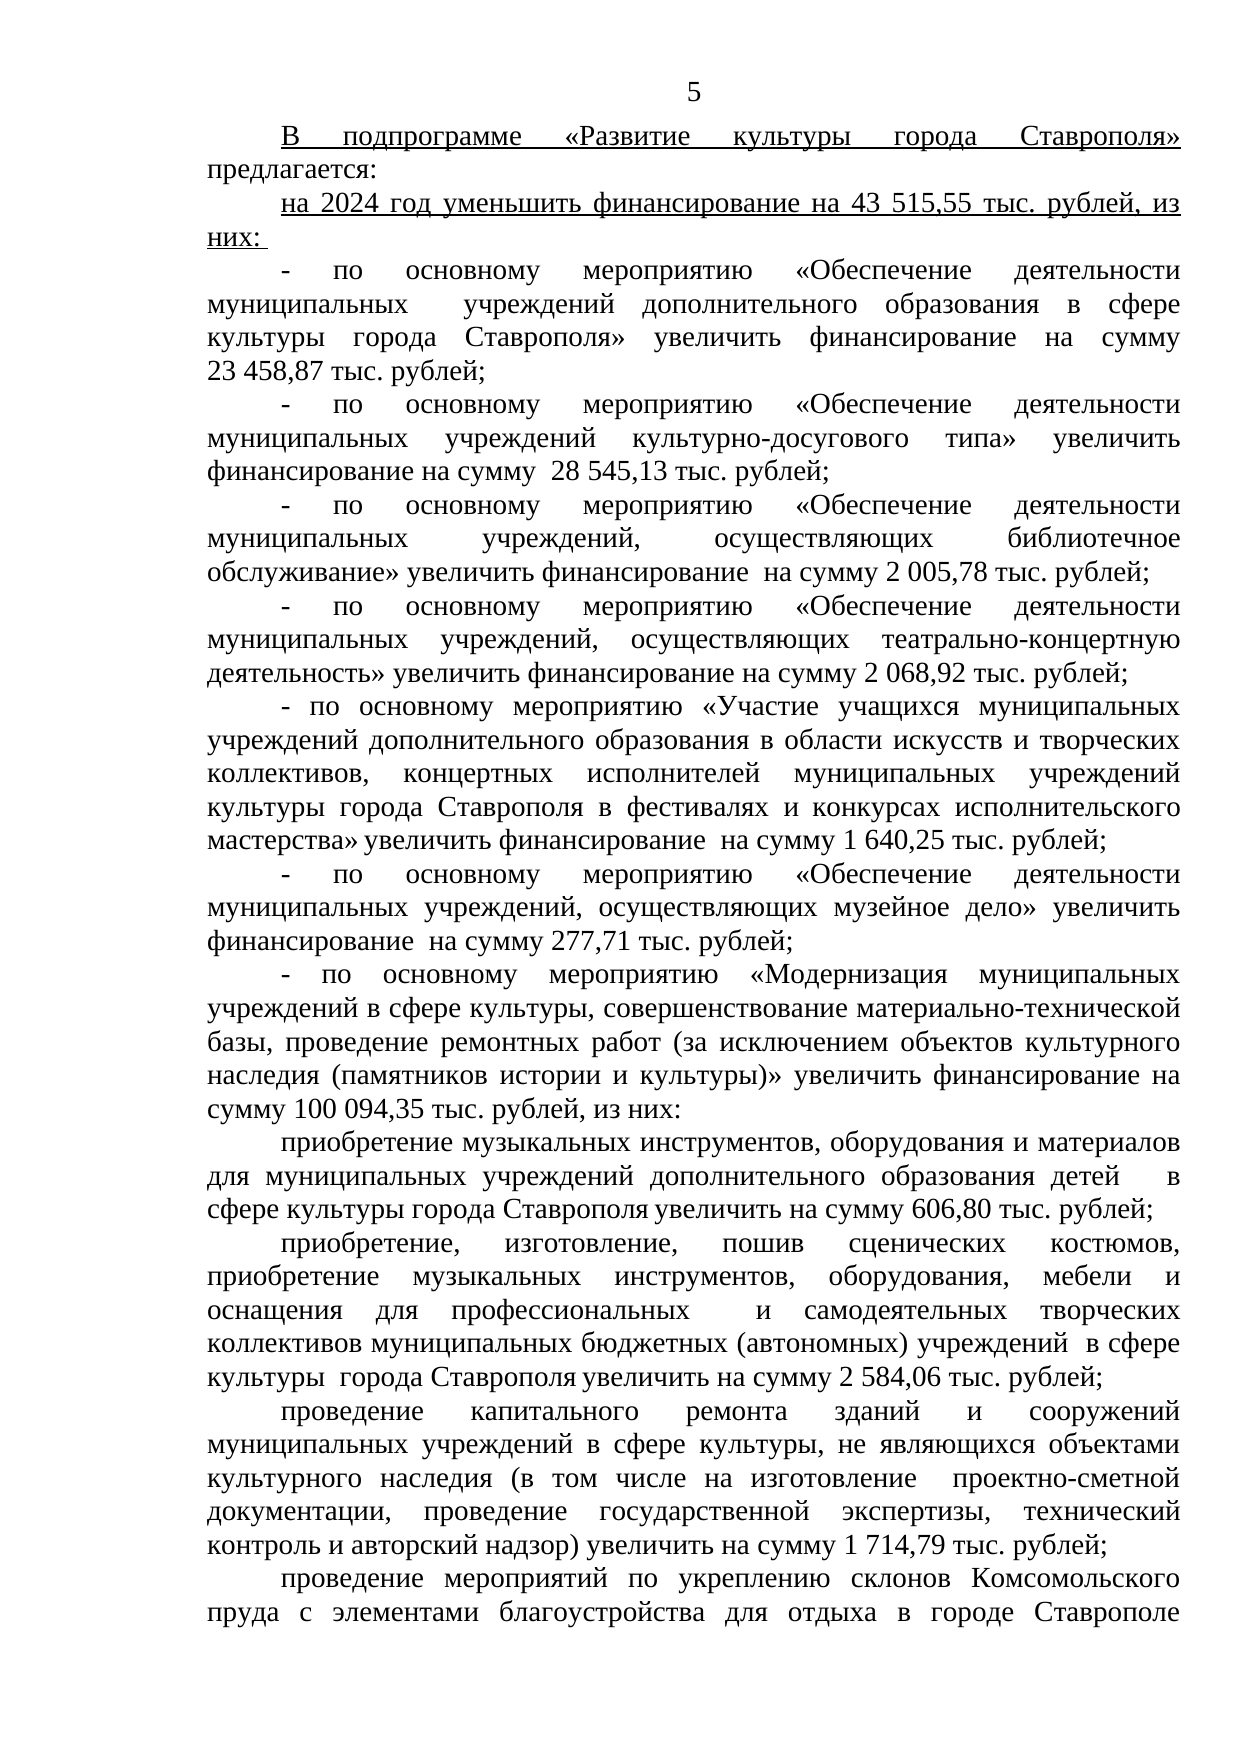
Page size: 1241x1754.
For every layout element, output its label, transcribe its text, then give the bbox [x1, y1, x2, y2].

text проведение капитального ремонта зданий и сооружений муниципальных учреждений в сфере культуры, не являющихся объектами культурного наследия (в том числе на изготовление проектно-сметной документации, проведение государственной экспертизы, технический контроль и авторский надзор) увеличить на сумму 1 714,79 тыс. рублей; [207, 1393, 1181, 1560]
text - по основному мероприятию «Обеспечение деятельности муниципальных учреждений, осуществляющих музейное дело» увеличить финансирование на сумму 277,71 тыс. рублей; [207, 856, 1181, 957]
text В подпрограмме «Развитие культуры города Ставрополя» предлагается: [207, 118, 1181, 185]
text - по основному мероприятию «Обеспечение деятельности муниципальных учреждений, осуществляющих театрально-концертную деятельность» увеличить финансирование на сумму 2 068,92 тыс. рублей; [207, 588, 1181, 688]
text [207, 1560, 1181, 1627]
text - по основному мероприятию «Модернизация муниципальных учреждений в сфере культуры, совершенствование материально-технической базы, проведение ремонтных работ (за исключением объектов культурного наследия (памятников истории и культуры)» увеличить финансирование на сумму 100 094,35 тыс. рублей, из них: [207, 957, 1181, 1124]
text приобретение, изготовление, пошив сценических костюмов, приобретение музыкальных инструментов, оборудования, мебели и оснащения для профессиональных и самодеятельных творческих коллективов муниципальных бюджетных (автономных) учреждений в сфере культуры города Ставрополя увеличить на сумму 2 584,06 тыс. рублей; [207, 1225, 1181, 1393]
text приобретение музыкальных инструментов, оборудования и материалов для муниципальных учреждений дополнительного образования детей в сфере культуры города Ставрополя увеличить на сумму 606,80 тыс. рублей; [207, 1124, 1181, 1225]
text - по основному мероприятию «Обеспечение деятельности муниципальных учреждений, осуществляющих библиотечное обслуживание» увеличить финансирование на сумму 2 005,78 тыс. рублей; [207, 487, 1181, 588]
text - по основному мероприятию «Обеспечение деятельности муниципальных учреждений культурно-досугового типа» увеличить финансирование на сумму 28 545,13 тыс. рублей; [207, 386, 1181, 487]
text - по основному мероприятию «Участие учащихся муниципальных учреждений дополнительного образования в области искусств и творческих коллективов, концертных исполнителей муниципальных учреждений культуры города Ставрополя в фестивалях и конкурсах исполнительского мастерства» увеличить финансирование на сумму 1 640,25 тыс. рублей; [207, 688, 1181, 856]
text - по основному мероприятию «Обеспечение деятельности муниципальных учреждений дополнительного образования в сфере культуры города Ставрополя» увеличить финансирование на сумму 23 458,87 тыс. рублей; [207, 252, 1181, 386]
text на 2024 год уменьшить финансирование на 43 515,55 тыс. рублей, из них: [207, 185, 1181, 252]
